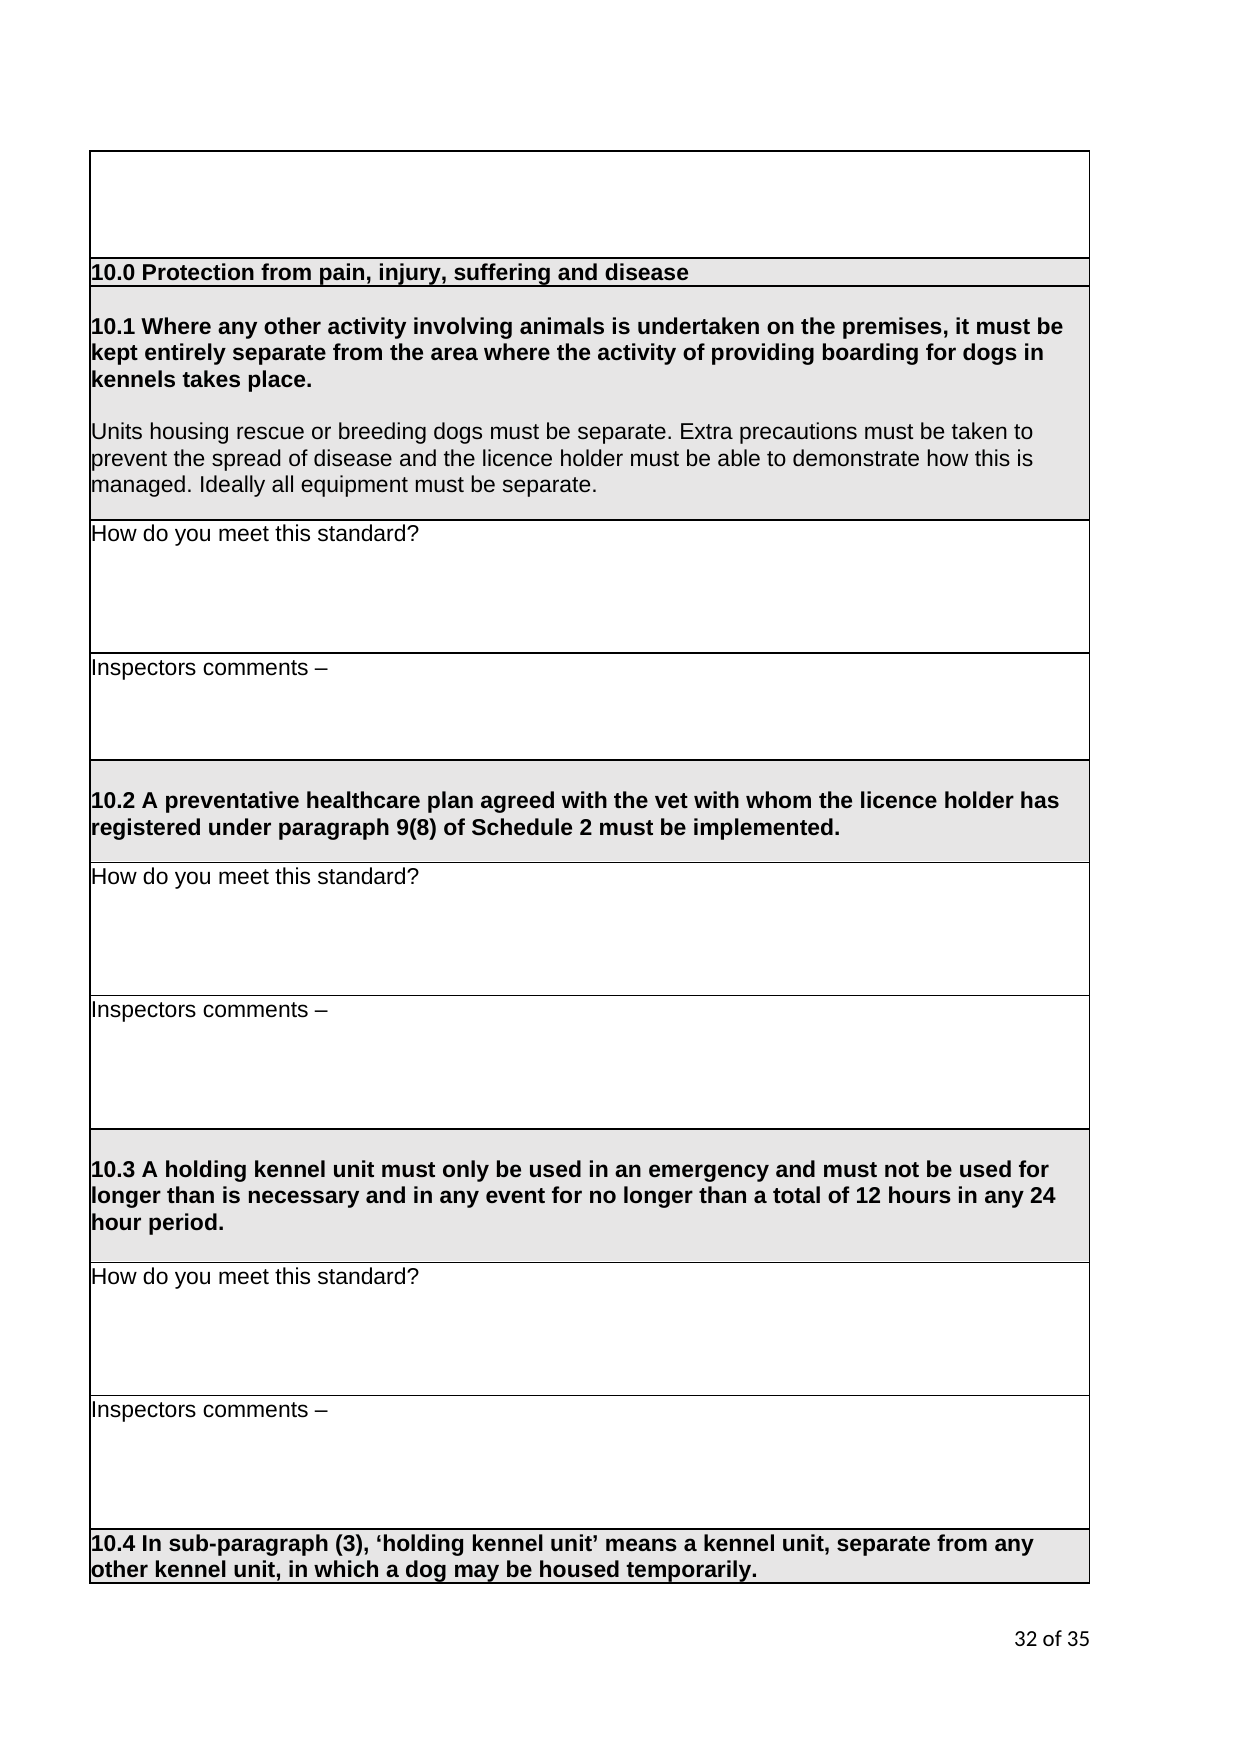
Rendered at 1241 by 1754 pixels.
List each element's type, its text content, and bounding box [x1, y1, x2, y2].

table_cell How do you meet this standard? [91, 521, 1089, 652]
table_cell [91, 152, 1089, 257]
table_cell 10.0 Protection from pain, injury, suffering and disease [91, 259, 1089, 285]
table_cell 10.2 A preventative healthcare plan agreed with the vet with whom the licence holder has registered under paragraph 9(8) of Schedule 2 must be implemented. [91, 761, 1089, 861]
table_cell 10.3 A holding kennel unit must only be used in an emergency and must not be used for longer than is necessary and in any event for no longer than a total of 12 hours in any 24 hour period. [91, 1130, 1089, 1261]
table_cell How do you meet this standard? [91, 1263, 1089, 1395]
table_cell Inspectors comments – [91, 1396, 1089, 1528]
table_cell Inspectors comments – [91, 654, 1089, 759]
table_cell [91, 1530, 1089, 1582]
table_cell How do you meet this standard? [91, 863, 1089, 995]
table_cell Inspectors comments – [91, 996, 1089, 1128]
table_cell 10.1 Where any other activity involving animals is undertaken on the premises, it must be kept entirely separate from the area where the activity of providing boarding for dogs in kennels takes place. Units housing rescue or breeding dogs must be separate. Extra precautions must be taken to prevent the spread of disease and the licence holder must be able to demonstrate how this is managed. Ideally all equipment must be separate. [91, 287, 1089, 519]
